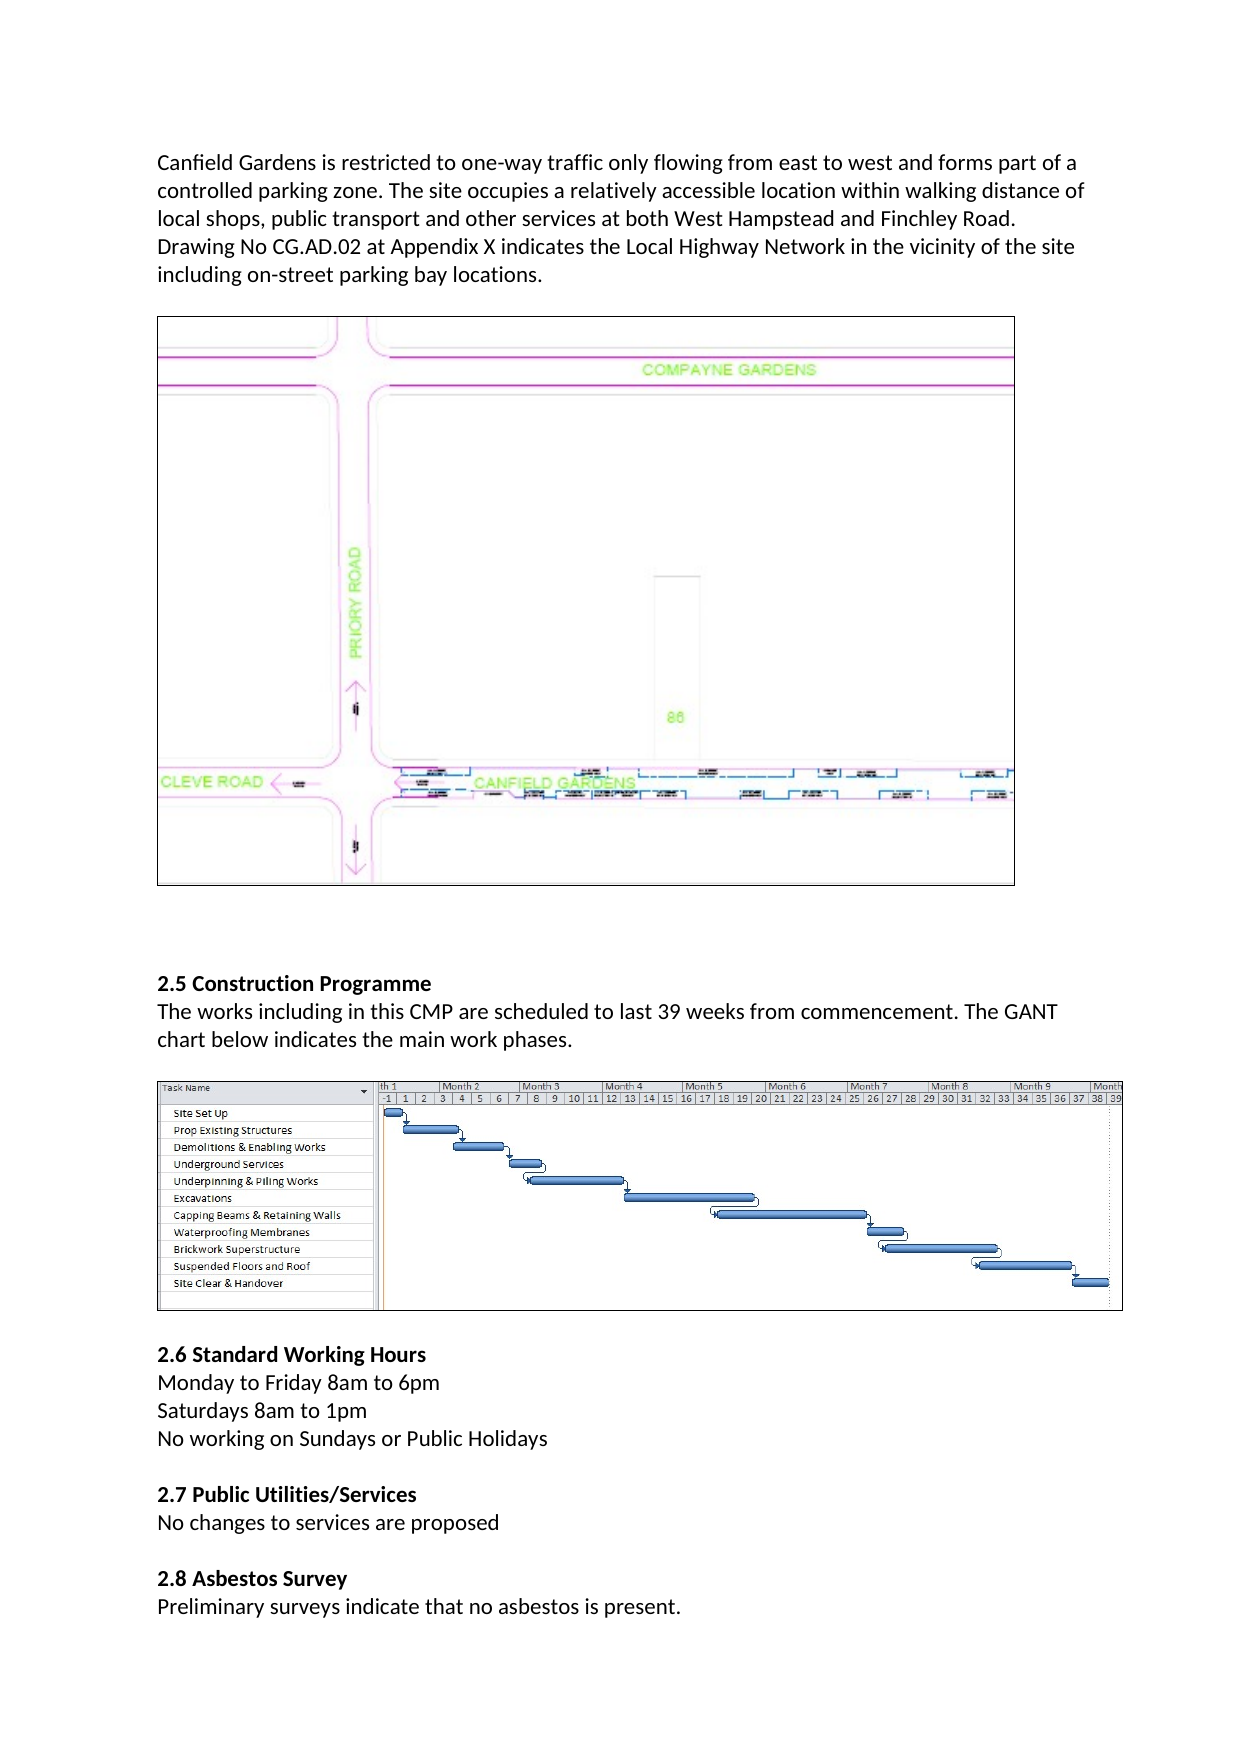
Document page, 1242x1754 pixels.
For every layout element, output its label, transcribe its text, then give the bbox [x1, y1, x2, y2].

text 2.7 Public Utilities/Services [157, 1480, 1135, 1508]
text 2.6 Standard Working Hours Monday to Friday 8am to 6pm Saturdays 8am to 1pm [157, 1340, 445, 1424]
text Canfield Gardens is restricted to one-way traffic only flowing from east to west and forms part of a controlled parking zone. The site occupies a relatively accessible location within walking distance of local shops, public transport and other services at both West Hampstead and Finchley Road. Drawing No CG.AD.02 at Appendix X indicates the Local Highway Network in the vicinity of the site including on-street parking bay locations. [157, 148, 1087, 288]
text chart below indicates the main work phases. [157, 1025, 1135, 1053]
text Preliminary surveys indicate that no asbestos is present. [157, 1592, 1135, 1620]
text 2.8 Asbestos Survey [157, 1564, 1135, 1592]
text No changes to services are proposed [157, 1508, 1135, 1536]
text 2.5 Construction Programme [157, 969, 1135, 997]
picture [158, 1082, 1122, 1310]
text No working on Sundays or Public Holidays [157, 1424, 1135, 1452]
picture [158, 317, 1014, 885]
text The works including in this CMP are scheduled to last 39 weeks from commencement. The GANT [157, 997, 1135, 1025]
